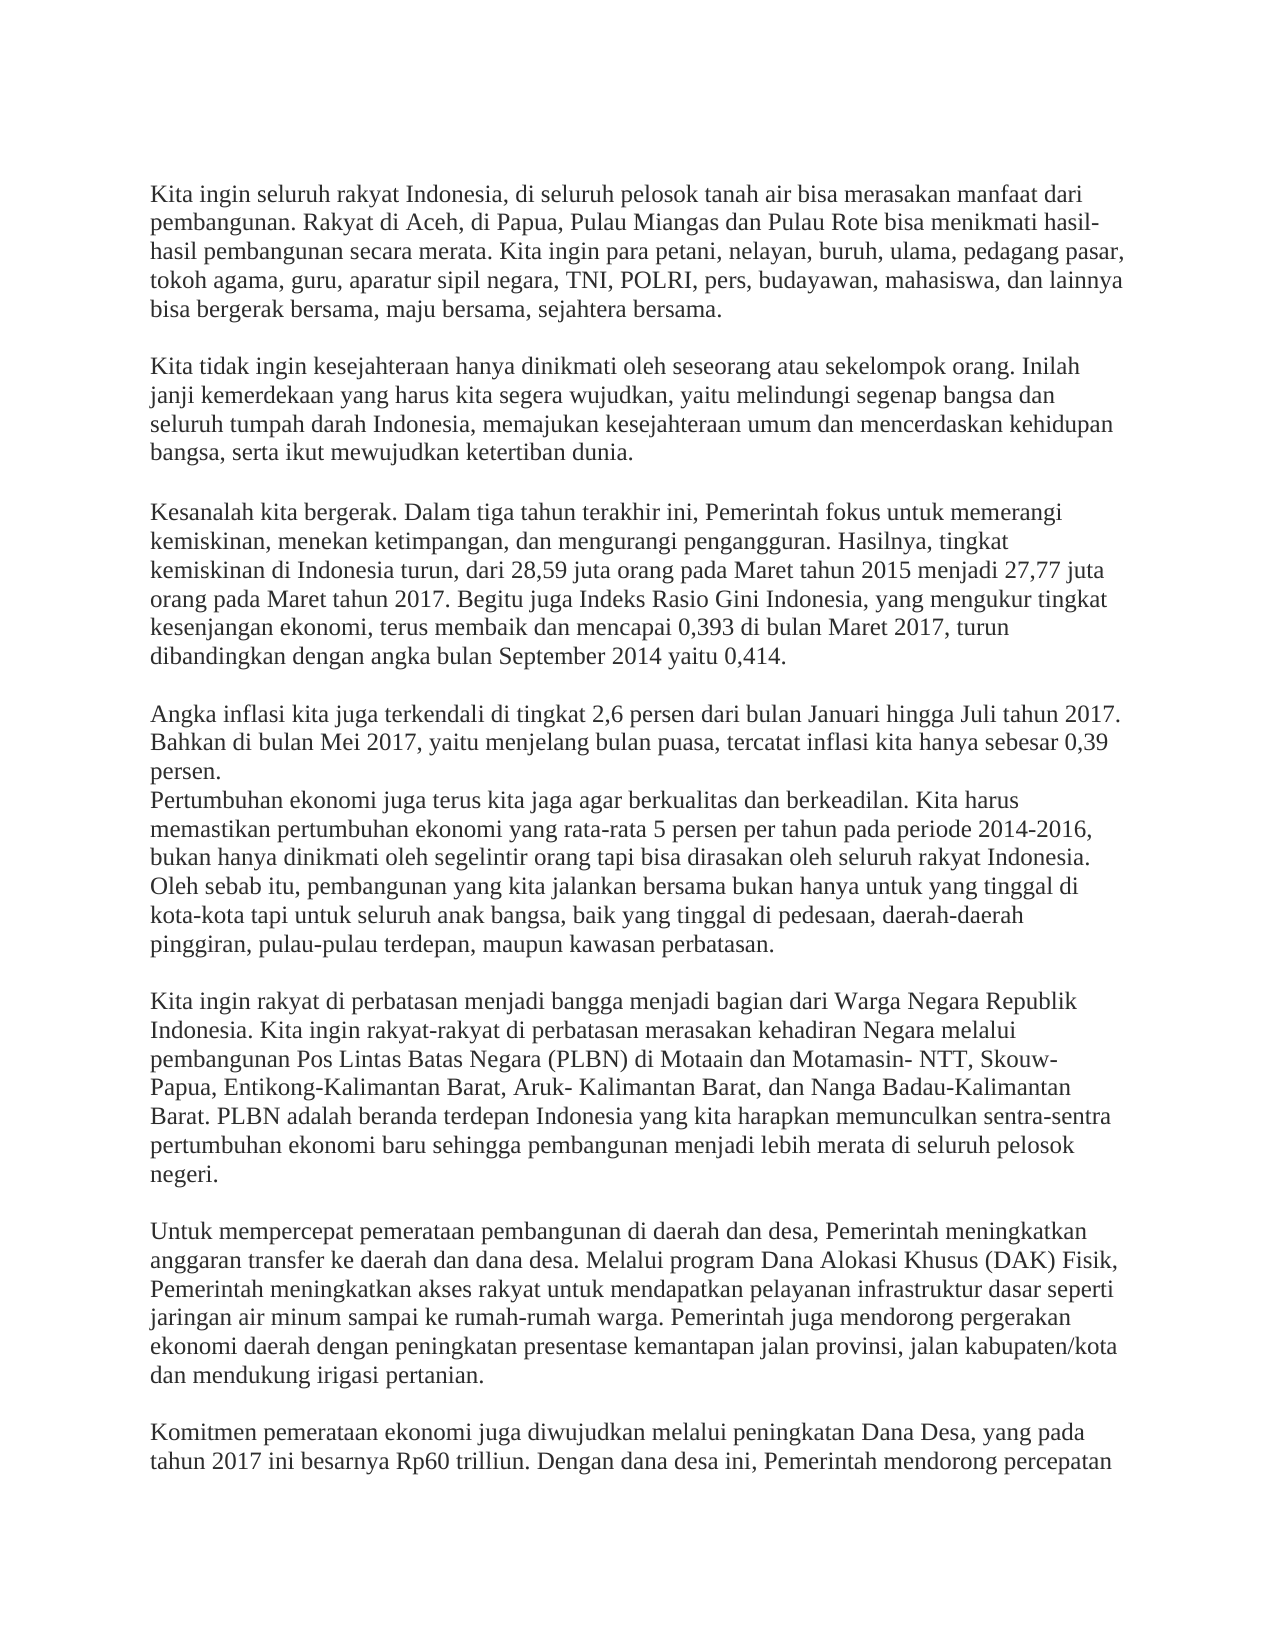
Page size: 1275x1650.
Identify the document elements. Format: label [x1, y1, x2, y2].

text [150, 497, 1125, 1475]
text [150, 150, 1125, 466]
